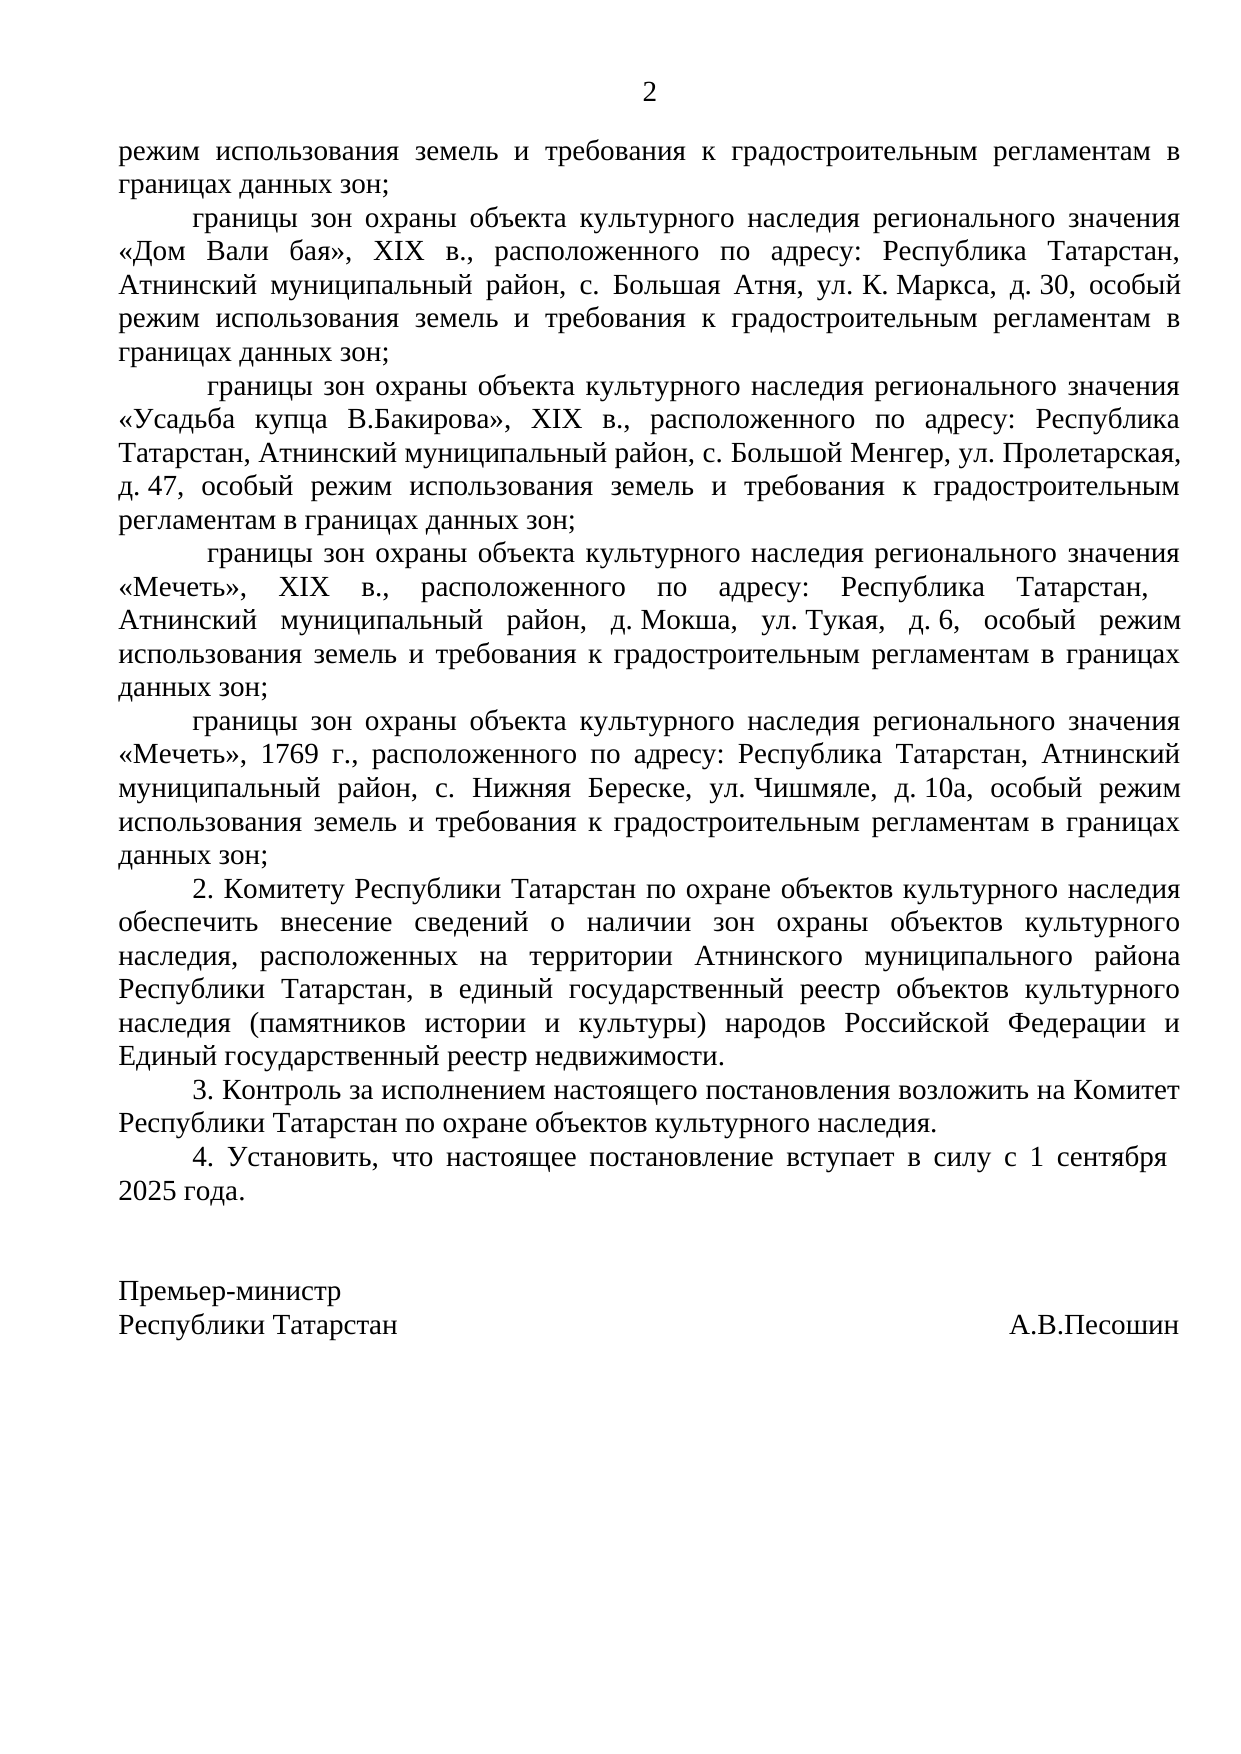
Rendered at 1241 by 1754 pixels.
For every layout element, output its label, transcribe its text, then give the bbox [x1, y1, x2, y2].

list границы зон охраны объекта культурного наследия регионального значения «Усадьба купца В.Бакирова», ХIХ в., расположенного по адресу: Республика Татарстан, Атнинский муниципальный район, с. Большой Менгер, ул. Пролетарская, д. 47, особый режим использования земель и требования к градостроительным регламентам в границах данных зон; [118, 368, 1181, 535]
text Республики Татарстан А.В.Песошин [118, 1307, 1181, 1340]
list 3. Контроль за исполнением настоящего постановления возложить на Комитет Республики Татарстан по охране объектов культурного наследия. [118, 1072, 1181, 1139]
list границы зон охраны объекта культурного наследия регионального значения «Мечеть», 1769 г., расположенного по адресу: Республика Татарстан, Атнинский муниципальный район, с. Нижняя Береске, ул. Чишмяле, д. 10а, особый режим использования земель и требования к градостроительным регламентам в границах данных зон; [118, 703, 1181, 871]
text 4. Установить, что настоящее постановление вступает в силу с 1 сентября 2025 года. [118, 1139, 1181, 1206]
text Премьер-министр [118, 1273, 1181, 1307]
list 2. Комитету Республики Татарстан по охране объектов культурного наследия обеспечить внесение сведений о наличии зон охраны объектов культурного наследия, расположенных на территории Атнинского муниципального района Республики Татарстан, в единый государственный реестр объектов культурного наследия (памятников истории и культуры) народов Российской Федерации и Единый государственный реестр недвижимости. [118, 871, 1181, 1072]
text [118, 133, 1181, 200]
list границы зон охраны объекта культурного наследия регионального значения «Дом Вали бая», ХIХ в., расположенного по адресу: Республика Татарстан, Атнинский муниципальный район, с. Большая Атня, ул. К. Маркса, д. 30, особый режим использования земель и требования к градостроительным регламентам в границах данных зон; [118, 200, 1181, 368]
list границы зон охраны объекта культурного наследия регионального значения «Мечеть», ХIХ в., расположенного по адресу: Республика Татарстан, Атнинский муниципальный район, д. Мокша, ул. Тукая, д. 6, особый режим использования земель и требования к градостроительным регламентам в границах данных зон; [118, 535, 1181, 703]
